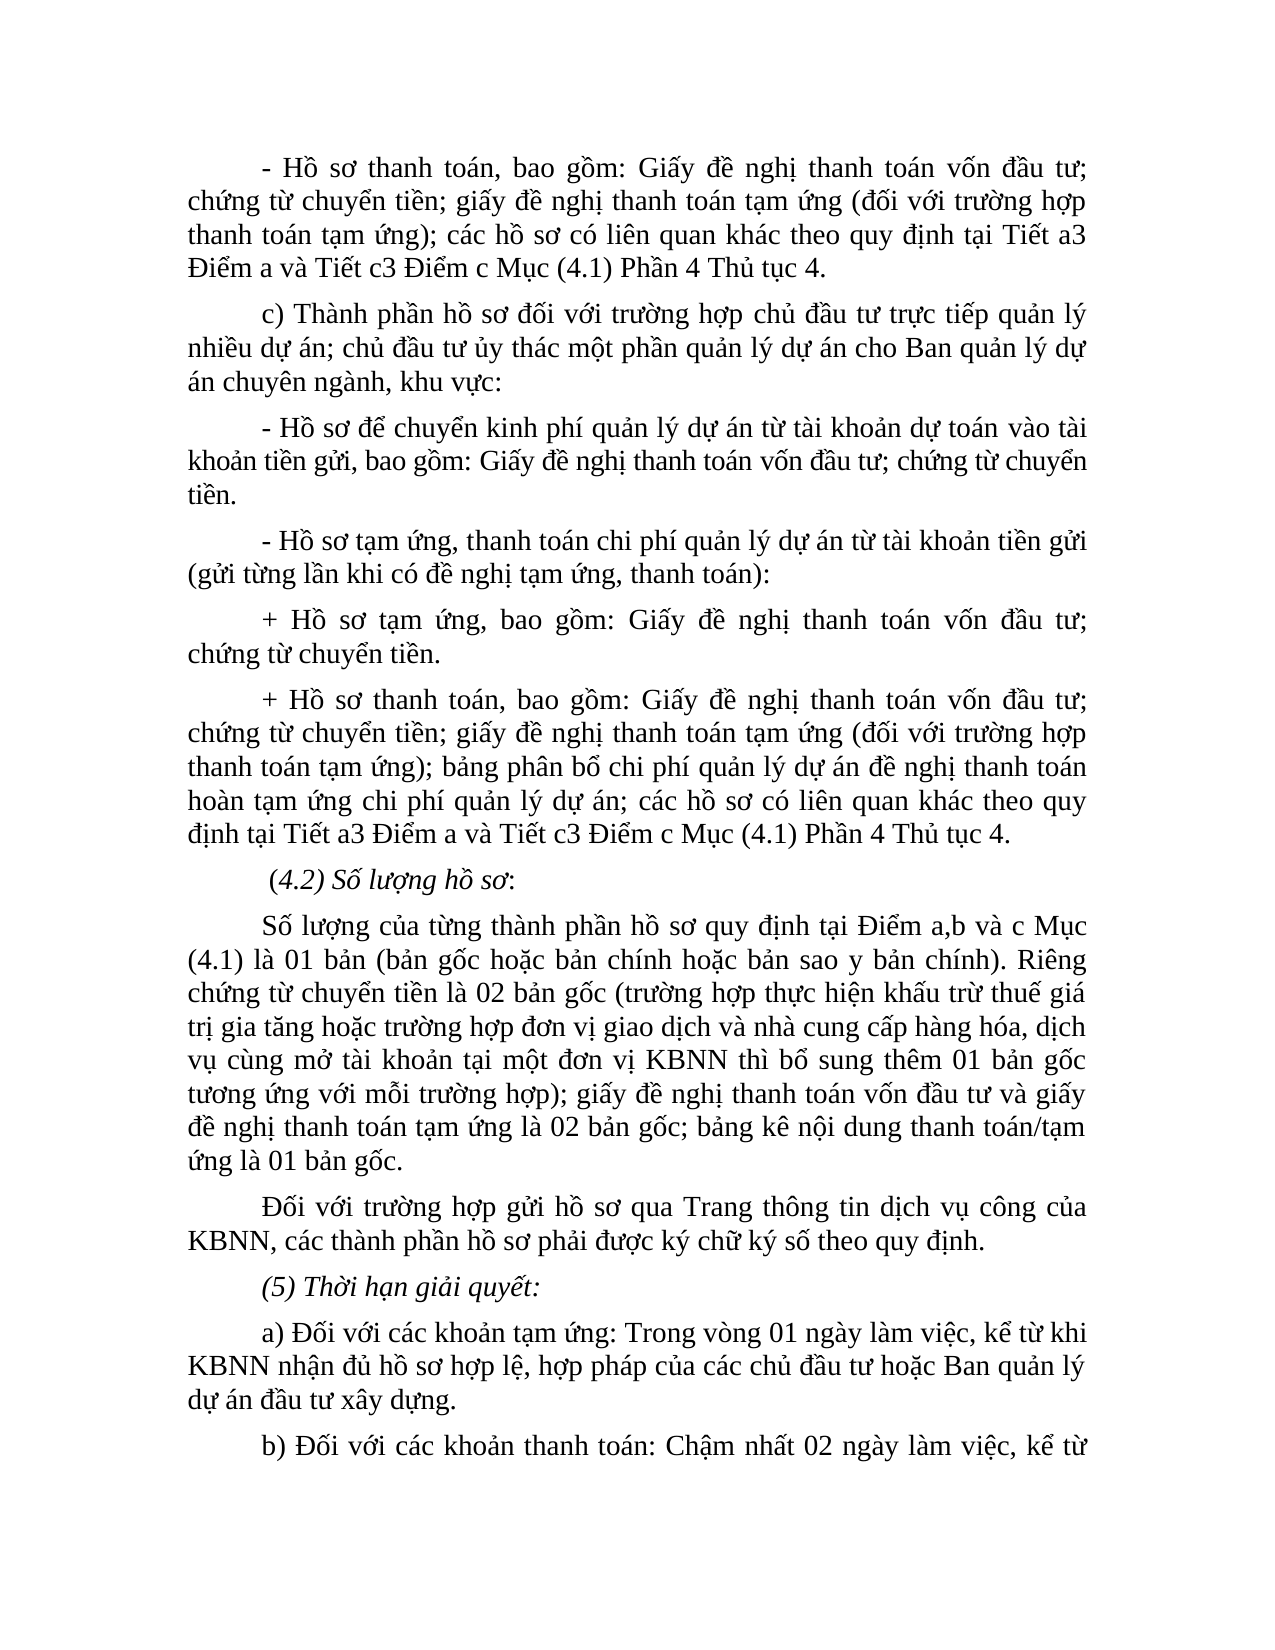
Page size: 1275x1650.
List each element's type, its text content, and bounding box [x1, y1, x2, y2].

text + Hồ sơ tạm ứng, bao gồm: Giấy đề nghị thanh toán vốn đầu tư; chứng từ chuyển tiền. [187, 602, 1087, 669]
text - Hồ sơ để chuyển kinh phí quản lý dự án từ tài khoản dự toán vào tài khoản tiền gửi, bao gồm: Giấy đề nghị thanh toán vốn đầu tư; chứng từ chuyển tiền. [187, 410, 1087, 510]
text + Hồ sơ thanh toán, bao gồm: Giấy đề nghị thanh toán vốn đầu tư; chứng từ chuyển tiền; giấy đề nghị thanh toán tạm ứng (đối với trường hợp thanh toán tạm ứng); bảng phân bổ chi phí quản lý dự án đề nghị thanh toán hoàn tạm ứng chi phí quản lý dự án; các hồ sơ có liên quan khác theo quy định tại Tiết a3 Điểm a và Tiết c3 Điểm c Mục (4.1) Phần 4 Thủ tục 4. [187, 682, 1087, 850]
text (4.2) Số lượng hồ sơ: [187, 862, 1087, 896]
text c) Thành phần hồ sơ đối với trường hợp chủ đầu tư trực tiếp quản lý nhiều dự án; chủ đầu tư ủy thác một phần quản lý dự án cho Ban quản lý dự án chuyên ngành, khu vực: [187, 297, 1087, 397]
text a) Đối với các khoản tạm ứng: Trong vòng 01 ngày làm việc, kể từ khi KBNN nhận đủ hồ sơ hợp lệ, hợp pháp của các chủ đầu tư hoặc Ban quản lý dự án đầu tư xây dựng. [187, 1315, 1087, 1415]
text Số lượng của từng thành phần hồ sơ quy định tại Điểm a,b và c Mục (4.1) là 01 bản (bản gốc hoặc bản chính hoặc bản sao y bản chính). Riêng chứng từ chuyển tiền là 02 bản gốc (trường hợp thực hiện khấu trừ thuế giá trị gia tăng hoặc trường hợp đơn vị giao dịch và nhà cung cấp hàng hóa, dịch vụ cùng mở tài khoản tại một đơn vị KBNN thì bổ sung thêm 01 bản gốc tương ứng với mỗi trường hợp); giấy đề nghị thanh toán vốn đầu tư và giấy đề nghị thanh toán tạm ứng là 02 bản gốc; bảng kê nội dung thanh toán/tạm ứng là 01 bản gốc. [187, 908, 1087, 1177]
text - Hồ sơ thanh toán, bao gồm: Giấy đề nghị thanh toán vốn đầu tư; chứng từ chuyển tiền; giấy đề nghị thanh toán tạm ứng (đối với trường hợp thanh toán tạm ứng); các hồ sơ có liên quan khác theo quy định tại Tiết a3 Điểm a và Tiết c3 Điểm c Mục (4.1) Phần 4 Thủ tục 4. [187, 150, 1087, 284]
text - Hồ sơ tạm ứng, thanh toán chi phí quản lý dự án từ tài khoản tiền gửi (gửi từng lần khi có đề nghị tạm ứng, thanh toán): [187, 523, 1087, 590]
text (5) Thời hạn giải quyết: [187, 1269, 1087, 1302]
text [187, 1428, 1087, 1461]
text Đối với trường hợp gửi hồ sơ qua Trang thông tin dịch vụ công của KBNN, các thành phần hồ sơ phải được ký chữ ký số theo quy định. [187, 1189, 1087, 1256]
